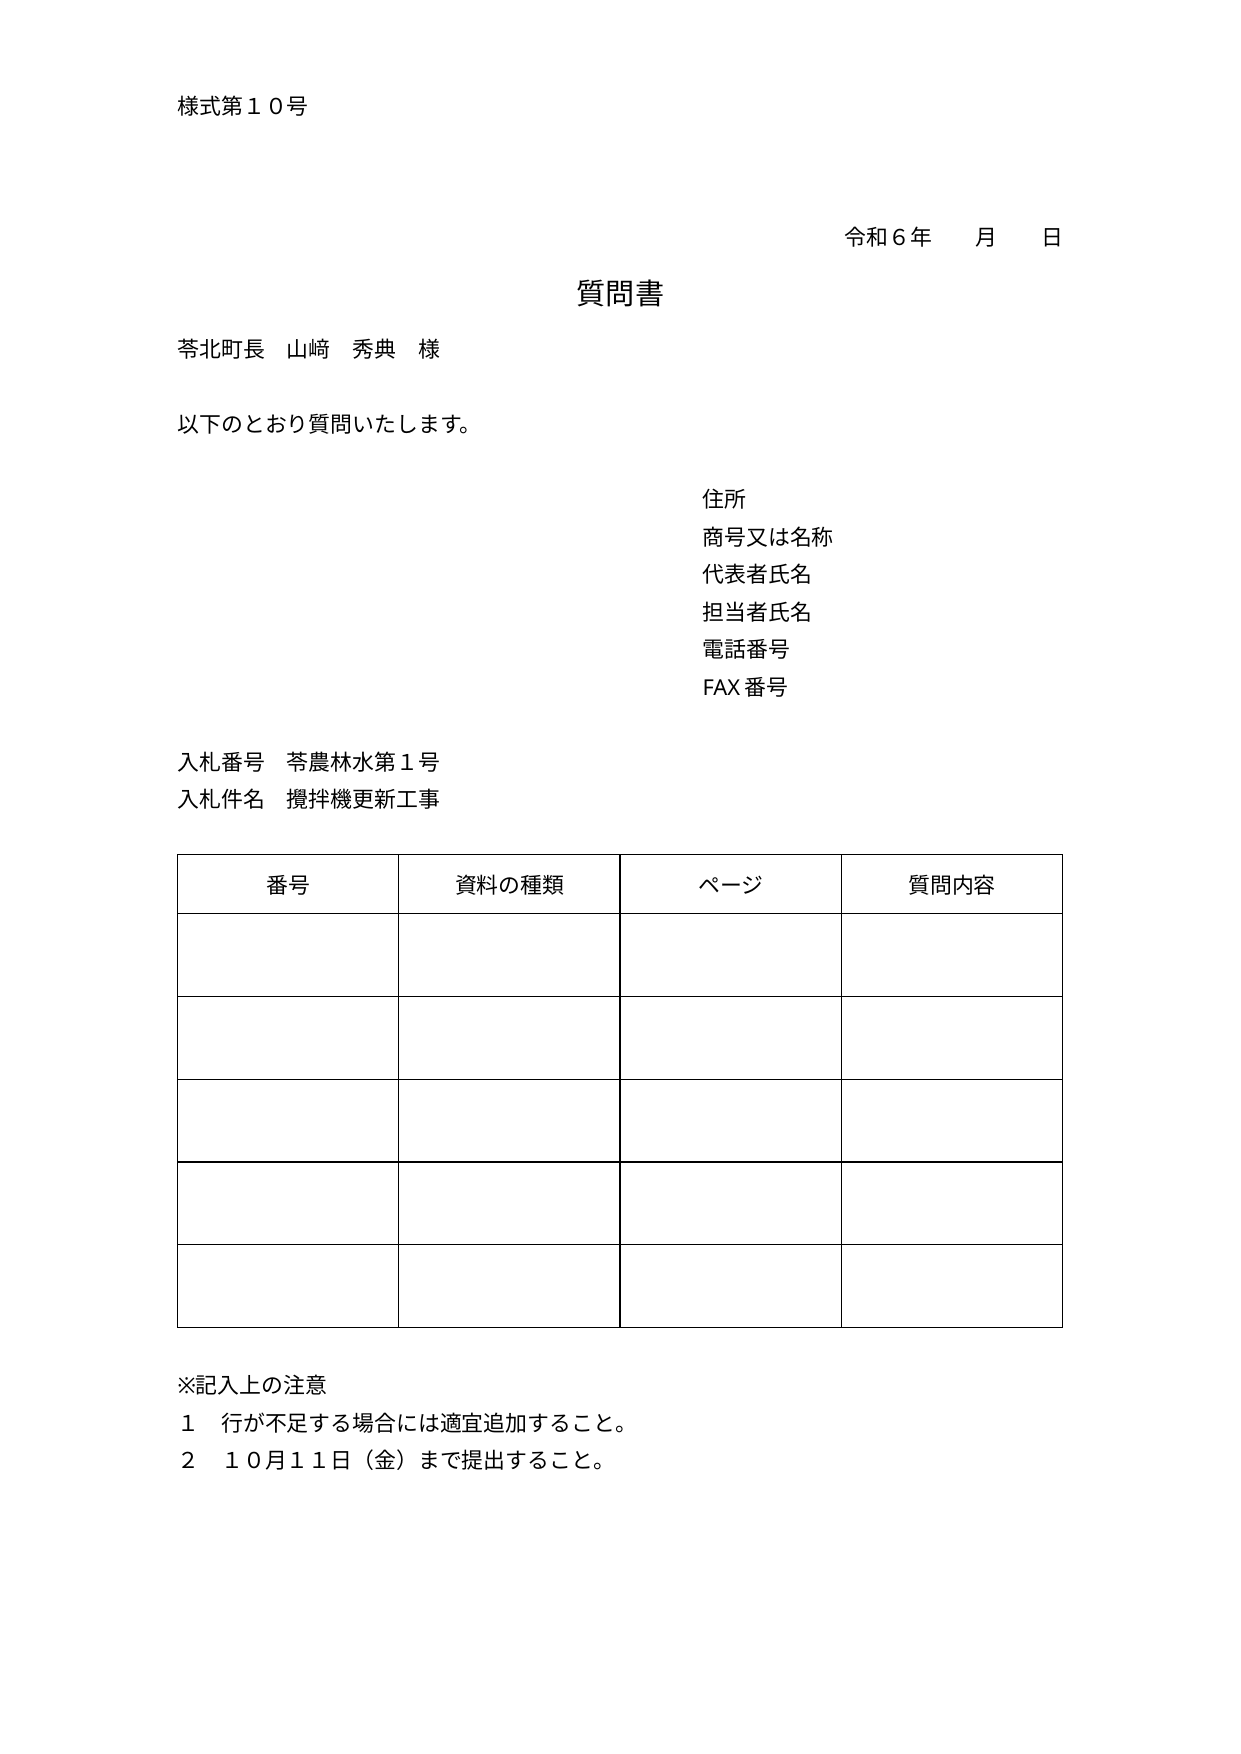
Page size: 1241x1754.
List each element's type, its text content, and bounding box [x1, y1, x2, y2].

table_cell [399, 1163, 619, 1244]
table_cell [842, 914, 1062, 996]
text 苓北町長 山﨑 秀典 様 [177, 329, 1063, 367]
table_header 質問内容 [842, 855, 1062, 913]
table_header ページ [621, 855, 841, 913]
text 電話番号 [177, 629, 1063, 667]
table_cell [399, 914, 619, 996]
text 担当者氏名 [177, 592, 1063, 629]
table_cell [178, 1080, 398, 1161]
text ２ １０月１１日（金）まで提出すること。 [177, 1440, 1063, 1478]
text 質問書 [177, 254, 1063, 329]
table_cell [842, 1163, 1062, 1244]
table_cell [842, 997, 1062, 1079]
text ※記入上の注意 [177, 1365, 1063, 1403]
table_header 資料の種類 [399, 855, 619, 913]
table_cell [399, 997, 619, 1079]
text 令和６年 月 日 [177, 217, 1063, 254]
table_cell [399, 1080, 619, 1161]
table_cell [399, 1245, 619, 1327]
table_header 番号 [178, 855, 398, 913]
text １ 行が不足する場合には適宜追加すること。 [177, 1403, 1063, 1440]
table_cell [621, 1080, 841, 1161]
table_cell [842, 1080, 1062, 1161]
text 入札件名 攪拌機更新工事 [177, 779, 1063, 817]
text 代表者氏名 [177, 554, 1063, 592]
table_cell [178, 914, 398, 996]
table_cell [842, 1245, 1062, 1327]
table_cell [621, 997, 841, 1079]
table_cell [178, 1245, 398, 1327]
text 入札番号 苓農林水第１号 [177, 742, 1063, 779]
text 以下のとおり質問いたします。 [177, 404, 1063, 442]
table_cell [178, 997, 398, 1079]
text FAX番号 [177, 667, 1063, 704]
table_cell [621, 1245, 841, 1327]
table_cell [621, 914, 841, 996]
text 商号又は名称 [177, 517, 1063, 554]
table_cell [178, 1163, 398, 1244]
text 住所 [177, 479, 1063, 517]
table_cell [621, 1163, 841, 1244]
